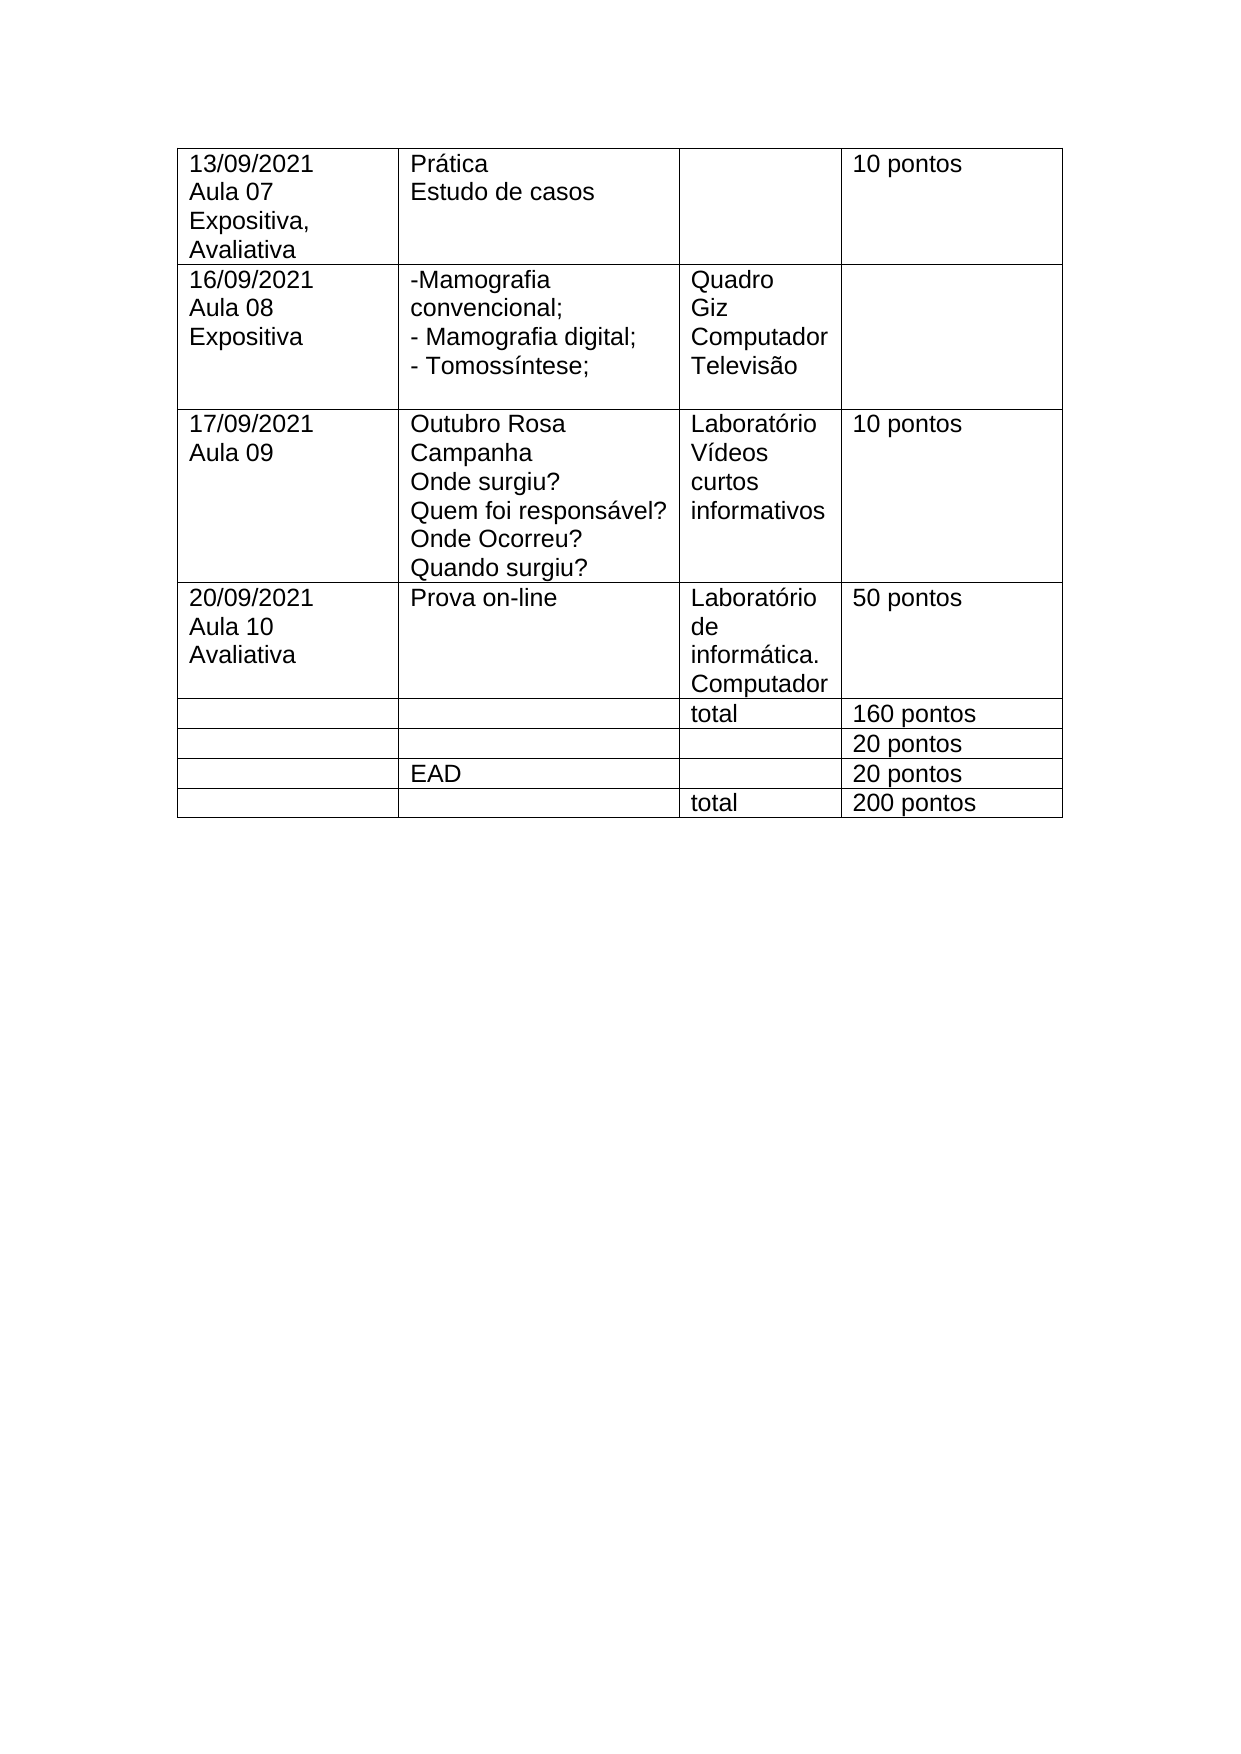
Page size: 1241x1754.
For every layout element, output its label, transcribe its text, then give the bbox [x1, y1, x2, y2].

table_cell Prática Estudo de casos [399, 149, 679, 264]
table_cell Prova on-line [399, 583, 679, 698]
table_cell 200 pontos [842, 789, 1062, 817]
table_cell -Mamografia convencional; - Mamografia digital; - Tomossíntese; [399, 265, 679, 408]
table_cell 160 pontos [842, 699, 1062, 728]
table_cell [399, 699, 679, 728]
table_cell [680, 729, 841, 758]
table_cell [178, 699, 398, 728]
table_cell 16/09/2021 Aula 08 Expositiva [178, 265, 398, 408]
table_cell EAD [399, 759, 679, 787]
table_cell [842, 265, 1062, 408]
table_cell [399, 789, 679, 817]
table_cell Laboratório de informática. Computador [680, 583, 841, 698]
table_cell 13/09/2021 Aula 07 Expositiva, Avaliativa [178, 149, 398, 264]
table_cell Quadro Giz Computador Televisão [680, 265, 841, 408]
table_cell total [680, 699, 841, 728]
table_cell 10 pontos [842, 149, 1062, 264]
table_cell [178, 729, 398, 758]
table_cell 20/09/2021 Aula 10 Avaliativa [178, 583, 398, 698]
table_cell [399, 729, 679, 758]
table_cell Outubro Rosa Campanha Onde surgiu? Quem foi responsável? Onde Ocorreu? Quando surgiu? [399, 410, 679, 582]
table_cell 20 pontos [842, 729, 1062, 758]
table_cell 10 pontos [842, 410, 1062, 582]
table_cell [178, 789, 398, 817]
table_cell [680, 759, 841, 787]
table_cell [178, 759, 398, 787]
table_cell [680, 149, 841, 264]
table_cell Laboratório Vídeos curtos informativos [680, 410, 841, 582]
table_cell 50 pontos [842, 583, 1062, 698]
table_cell 17/09/2021 Aula 09 [178, 410, 398, 582]
table_cell 20 pontos [842, 759, 1062, 787]
table_cell total [680, 789, 841, 817]
